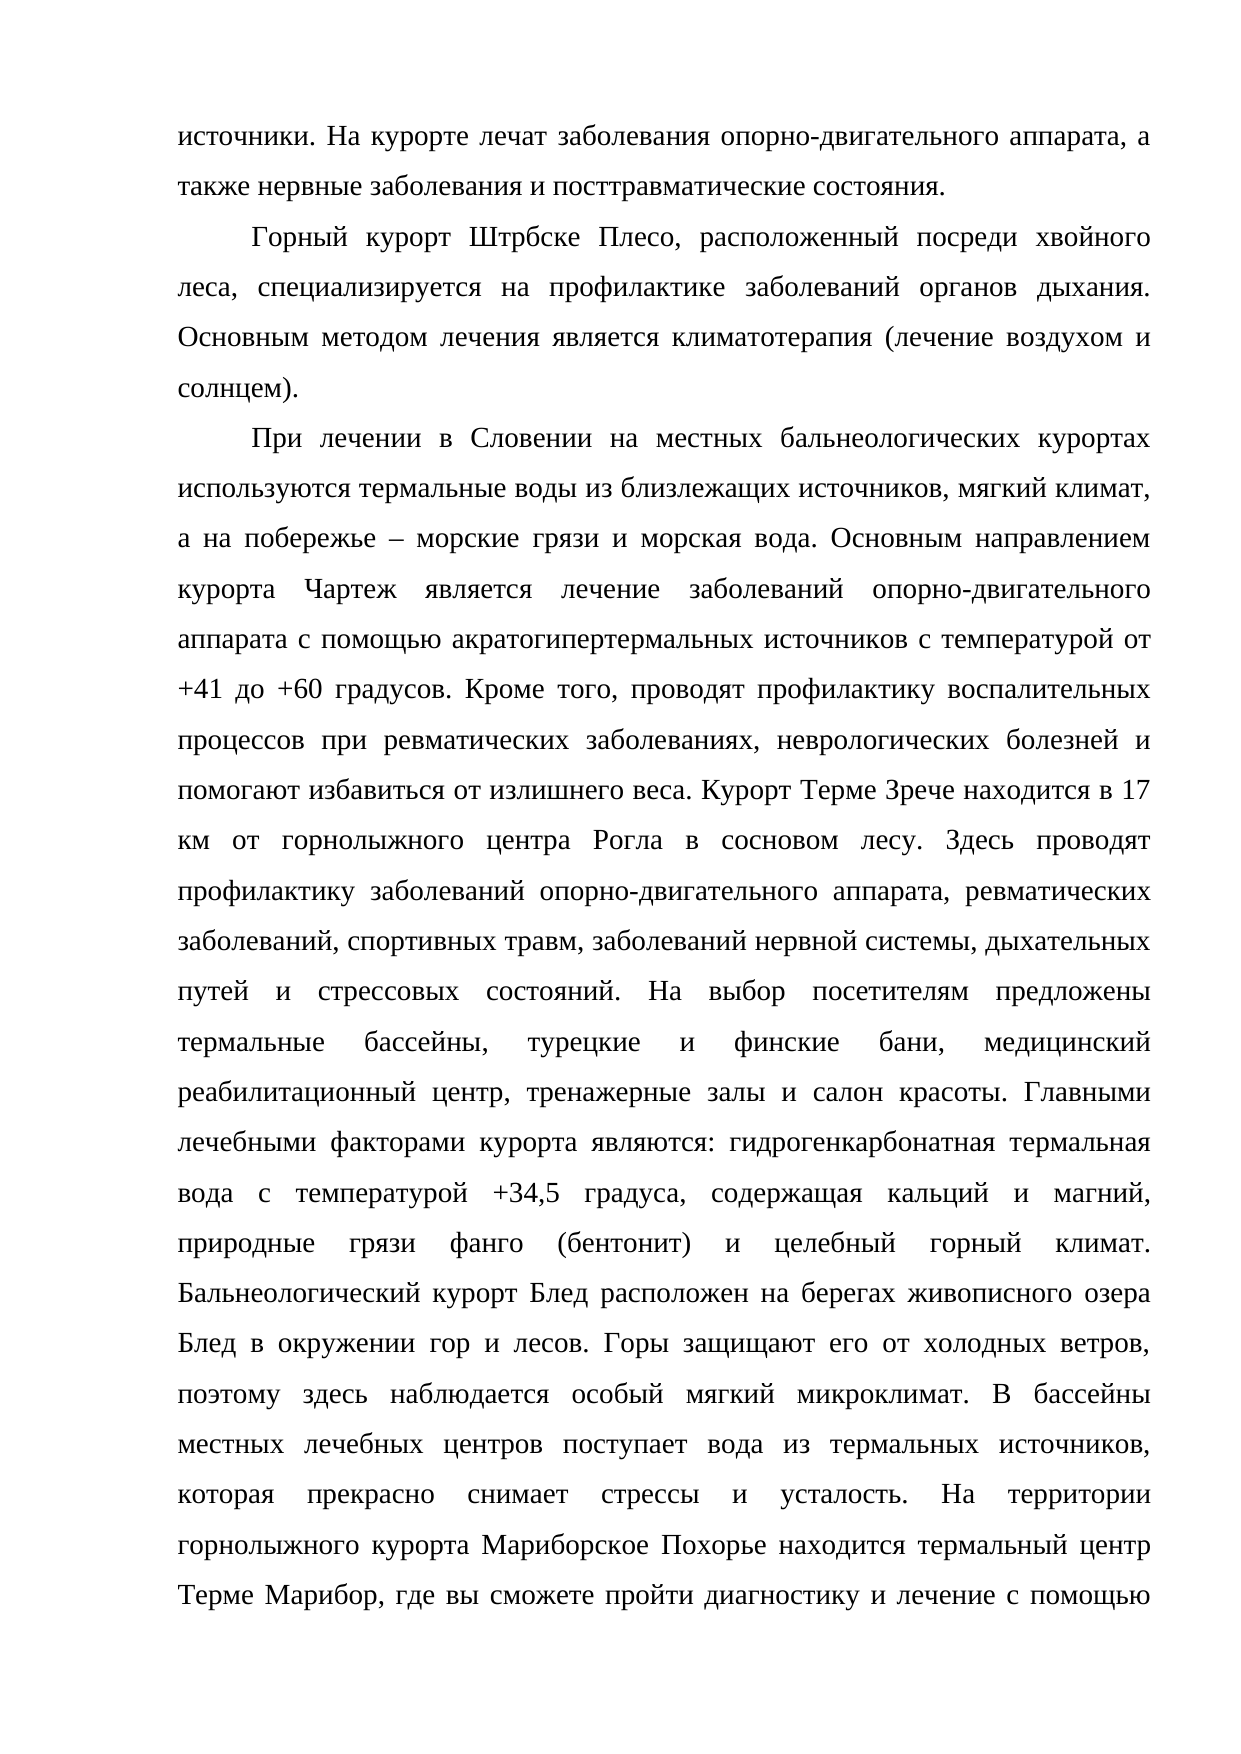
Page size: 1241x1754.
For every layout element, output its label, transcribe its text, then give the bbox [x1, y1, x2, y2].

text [177, 118, 1152, 202]
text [177, 420, 1152, 1611]
text Горный курорт Штрбске Плесо, расположенный посреди хвойного леса, специализируется на профилактике заболеваний органов дыхания. Основным методом лечения является климатотерапия (лечение воздухом и солнцем). [177, 219, 1152, 403]
